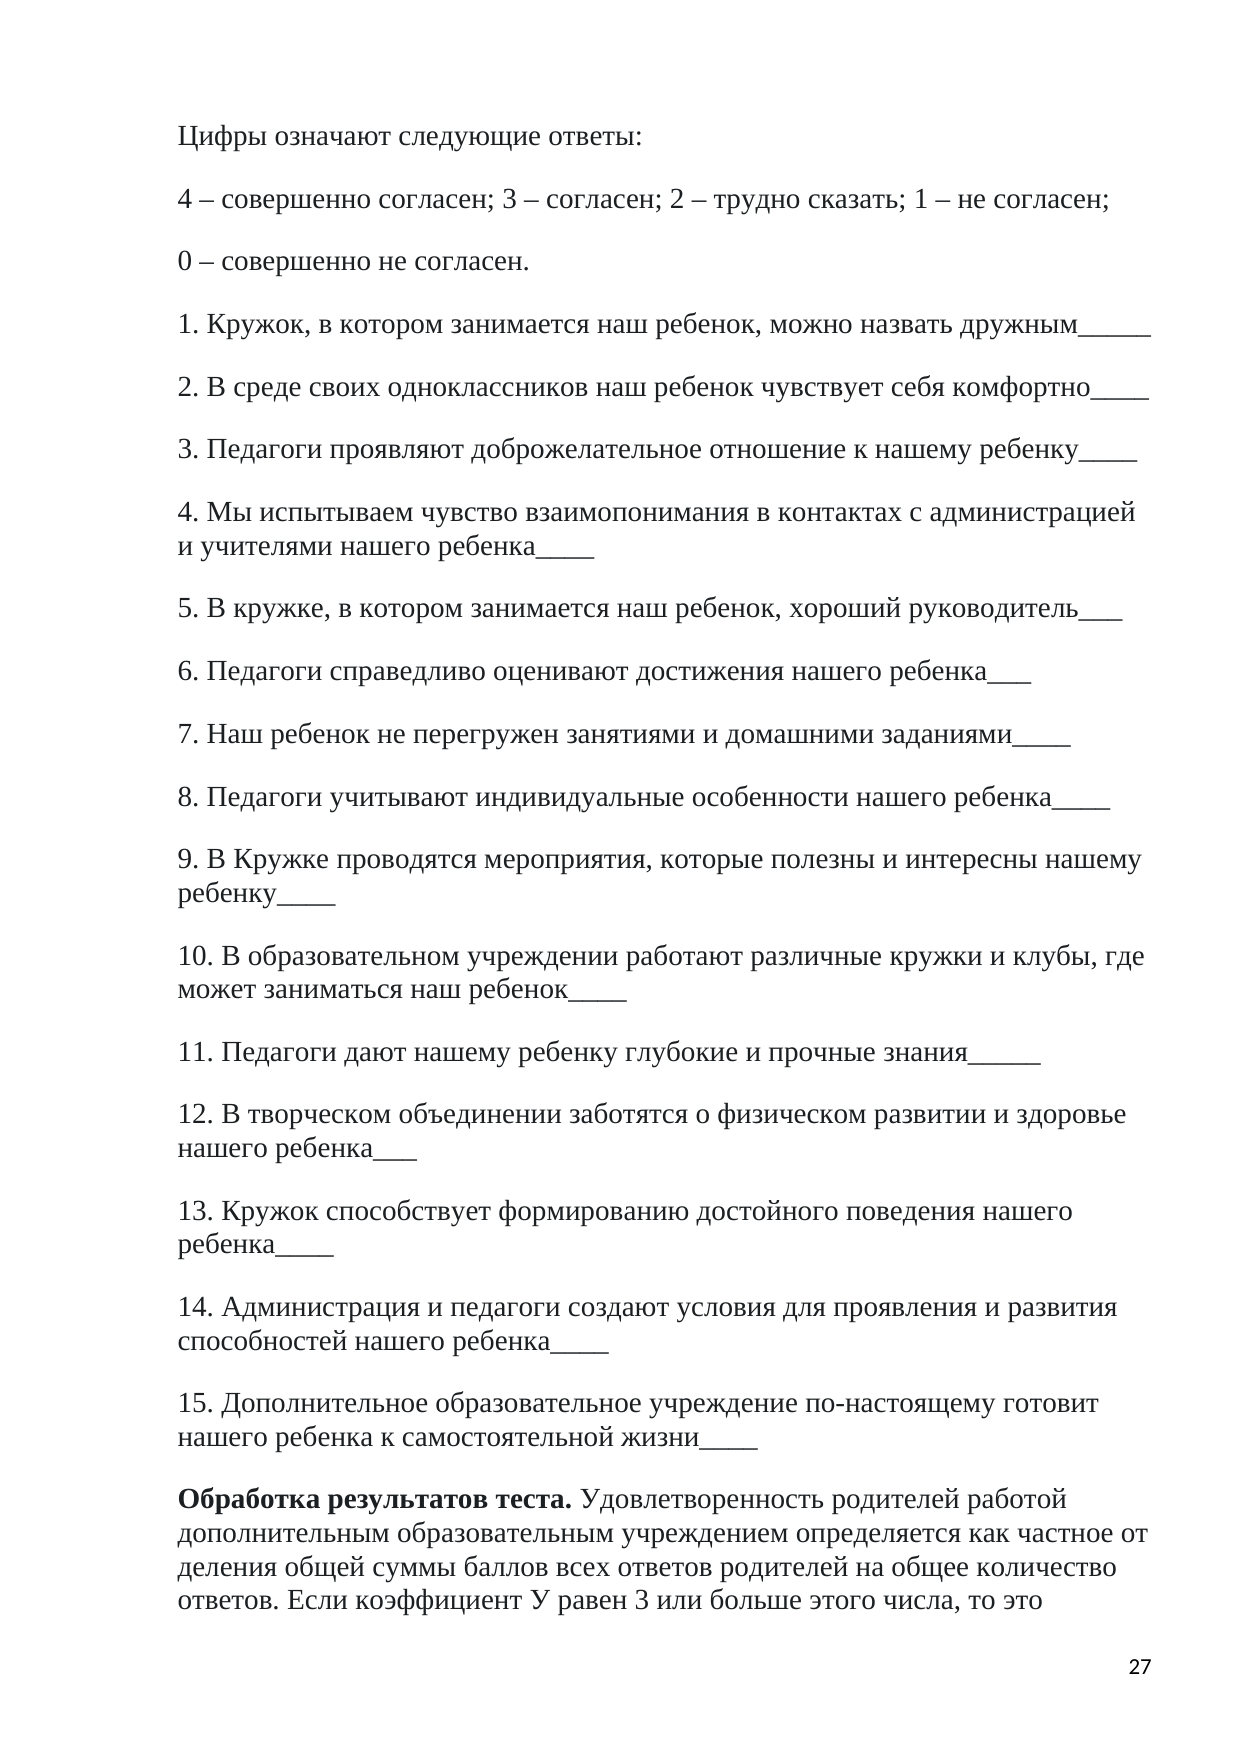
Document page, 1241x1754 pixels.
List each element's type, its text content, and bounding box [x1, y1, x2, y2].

text 13. Кружок способствует формированию достойного поведения нашего ребенка____ [177, 1193, 1152, 1260]
text 4. Мы испытываем чувство взаимопонимания в контактах с администрацией и учителями нашего ребенка____ [177, 494, 1152, 561]
text 11. Педагоги дают нашему ребенку глубокие и прочные знания_____ [177, 1034, 1152, 1067]
text 14. Администрация и педагоги создают условия для проявления и развития способностей нашего ребенка____ [177, 1289, 1152, 1356]
text 3. Педагоги проявляют доброжелательное отношение к нашему ребенку____ [177, 432, 1152, 465]
text 8. Педагоги учитывают индивидуальные особенности нашего ребенка____ [177, 779, 1152, 812]
text Цифры означают следующие ответы: [177, 118, 1152, 152]
text 15. Дополнительное образовательное учреждение по-настоящему готовит нашего ребенка к самостоятельной жизни____ [177, 1385, 1152, 1452]
text 4 – совершенно согласен; 3 – согласен; 2 – трудно сказать; 1 – не согласен; [177, 181, 1152, 214]
text 2. В среде своих одноклассников наш ребенок чувствует себя комфортно____ [177, 369, 1152, 402]
text 9. В Кружке проводятся мероприятия, которые полезны и интересны нашему ребенку____ [177, 841, 1152, 908]
text 0 – совершенно не согласен. [177, 243, 1152, 277]
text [177, 1482, 1152, 1616]
text 5. В кружке, в котором занимается наш ребенок, хороший руководитель___ [177, 591, 1152, 624]
text 12. В творческом объединении заботятся о физическом развитии и здоровье нашего ребенка___ [177, 1097, 1152, 1164]
text 7. Наш ребенок не перегружен занятиями и домашними заданиями____ [177, 716, 1152, 749]
text 6. Педагоги справедливо оценивают достижения нашего ребенка___ [177, 653, 1152, 687]
text 1. Кружок, в котором занимается наш ребенок, можно назвать дружным_____ [177, 306, 1152, 340]
text 10. В образовательном учреждении работают различные кружки и клубы, где может заниматься наш ребенок____ [177, 938, 1152, 1005]
